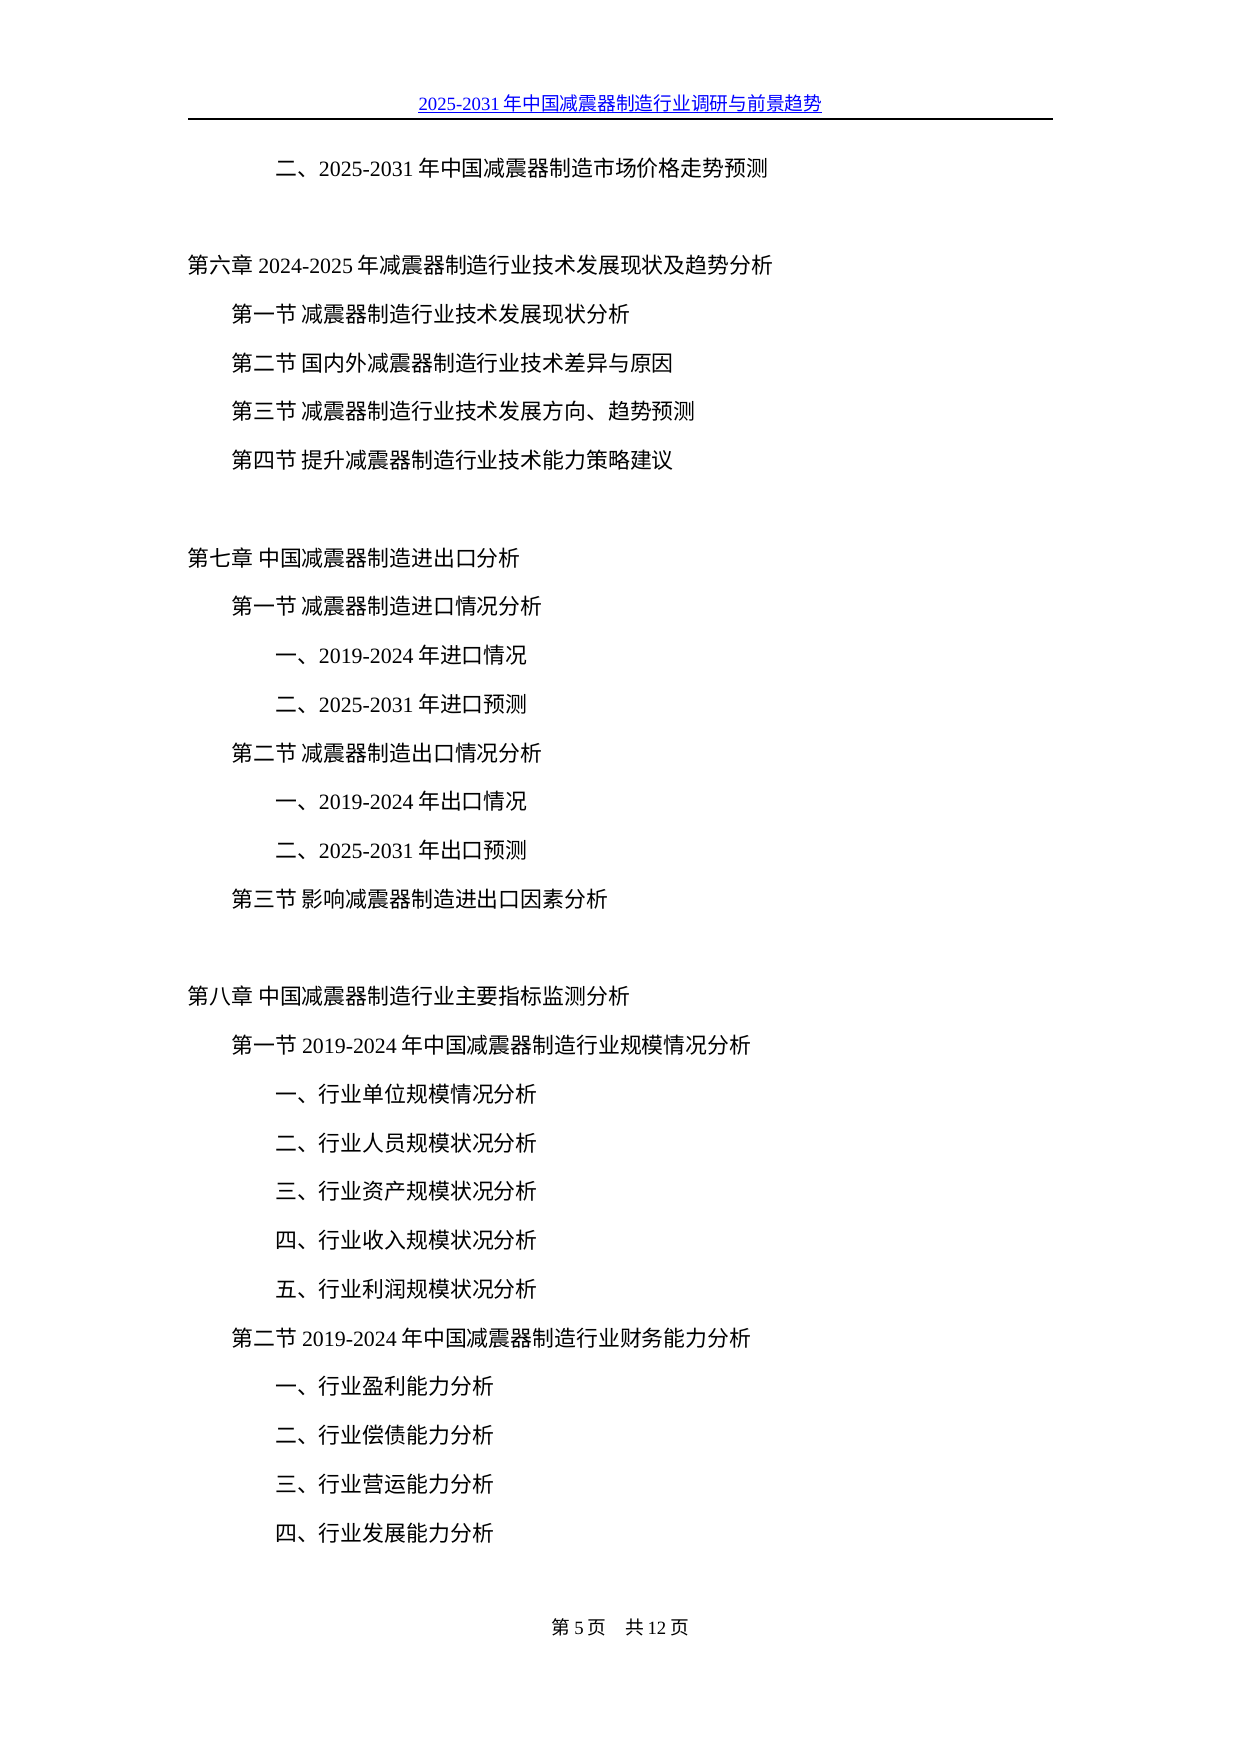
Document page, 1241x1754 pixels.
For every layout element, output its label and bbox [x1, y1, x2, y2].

text [187, 150, 1053, 1548]
